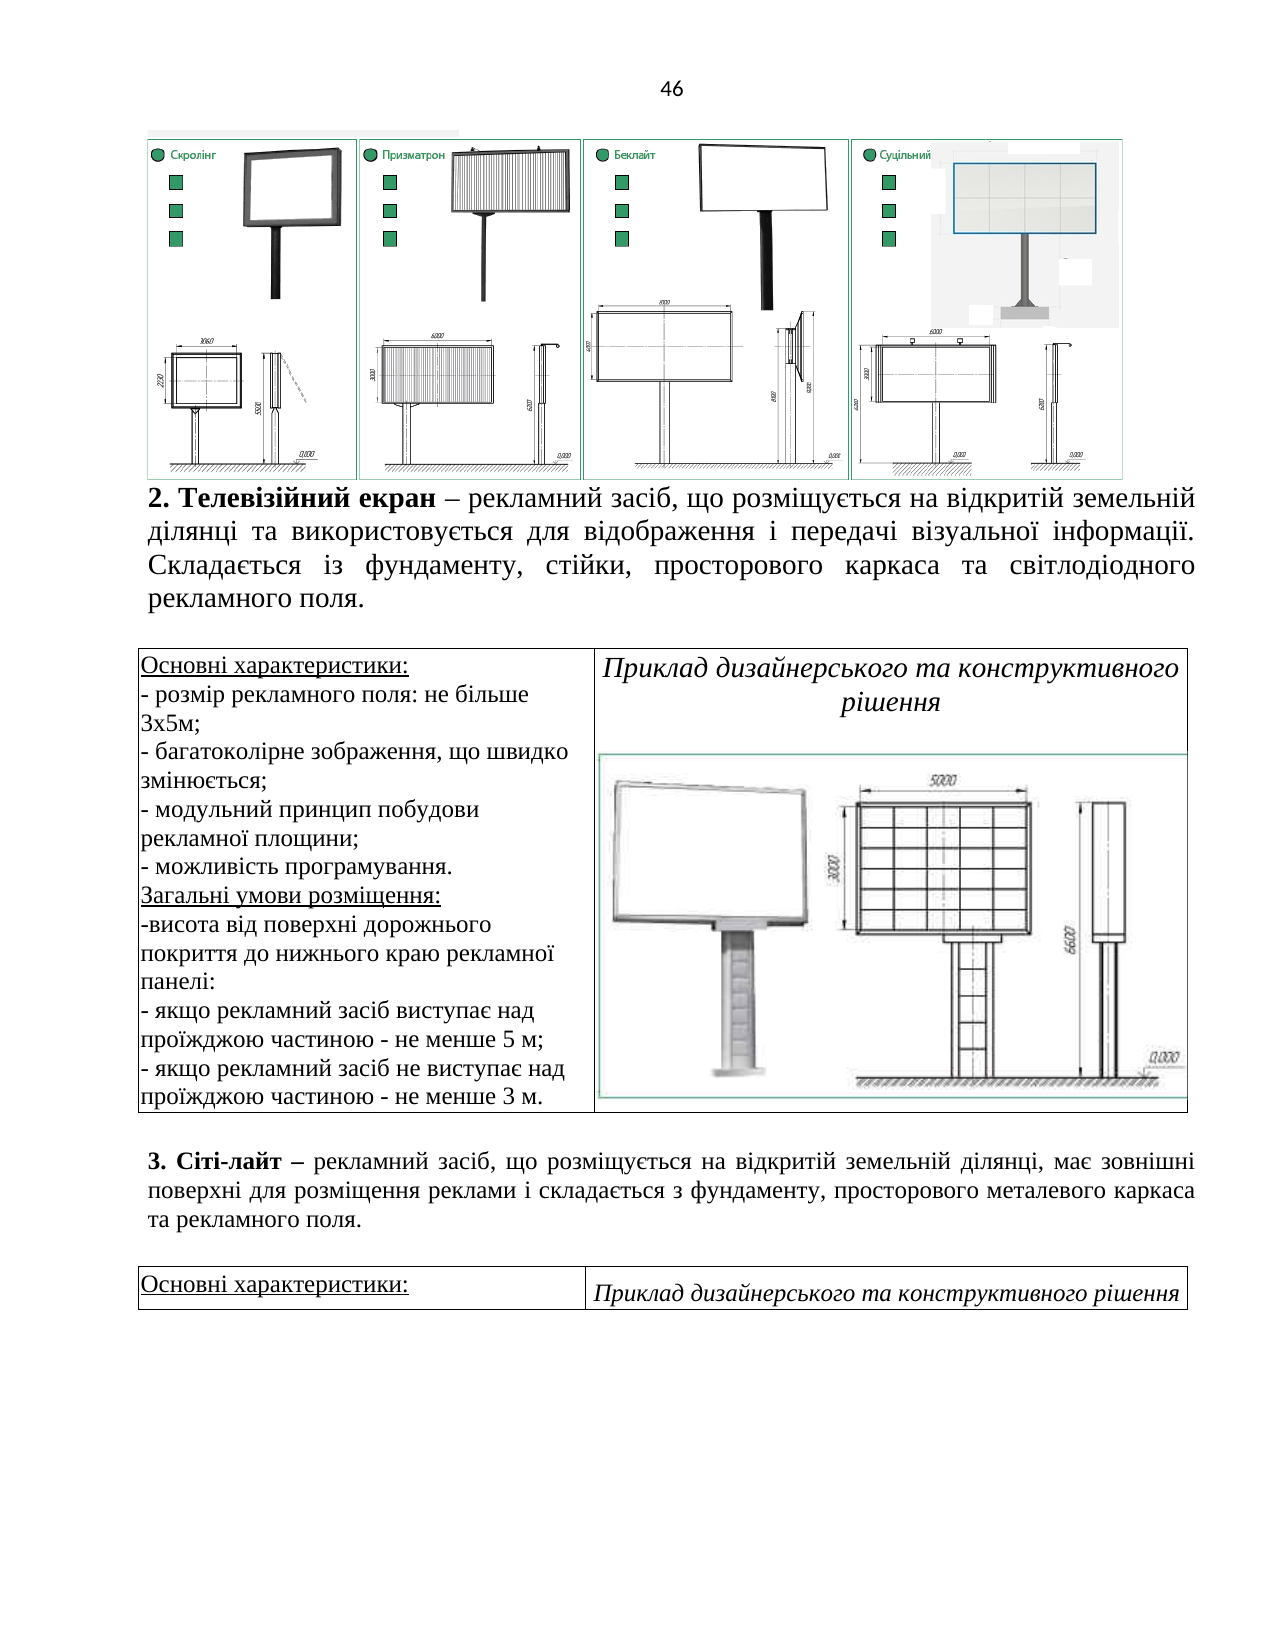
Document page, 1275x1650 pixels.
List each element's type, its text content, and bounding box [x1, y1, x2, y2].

table_header Основні характеристики: - розмір рекламного поля: не більше 3х5м; - багатоколірне зображення, що швидко змінюється; - модульний принцип побудови рекламної площини; - можливість програмування. Загальні умови розміщення: -висота від поверхні дорожнього покриття до нижнього краю рекламної панелі: - якщо рекламний засіб виступає над проїжджою частиною - не менше 5 м; - якщо рекламний засіб не виступає над проїжджою частиною - не менше 3 м. [139, 649, 594, 1112]
text 3. Сіті-лайт – рекламний засіб, що розміщується на відкритій земельній ділянці, має зовнішні поверхні для розміщення реклами і складається з фундаменту, просторового металевого каркаса та рекламного поля. [148, 1146, 1196, 1232]
picture [147, 130, 1123, 480]
table_header Приклад дизайнерського та конструктивного рішення [586, 1267, 1187, 1308]
text 2. Телевізійний екран – рекламний засіб, що розміщується на відкритій земельній ділянці та використовується для відображення і передачі візуальної інформації. Складається із фундаменту, стійки, просторового каркаса та світлодіодного рекламного поля. [148, 480, 1196, 614]
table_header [139, 1267, 585, 1308]
table_header Приклад дизайнерського та конструктивного рішення [595, 649, 1187, 1112]
picture [596, 751, 1188, 1100]
